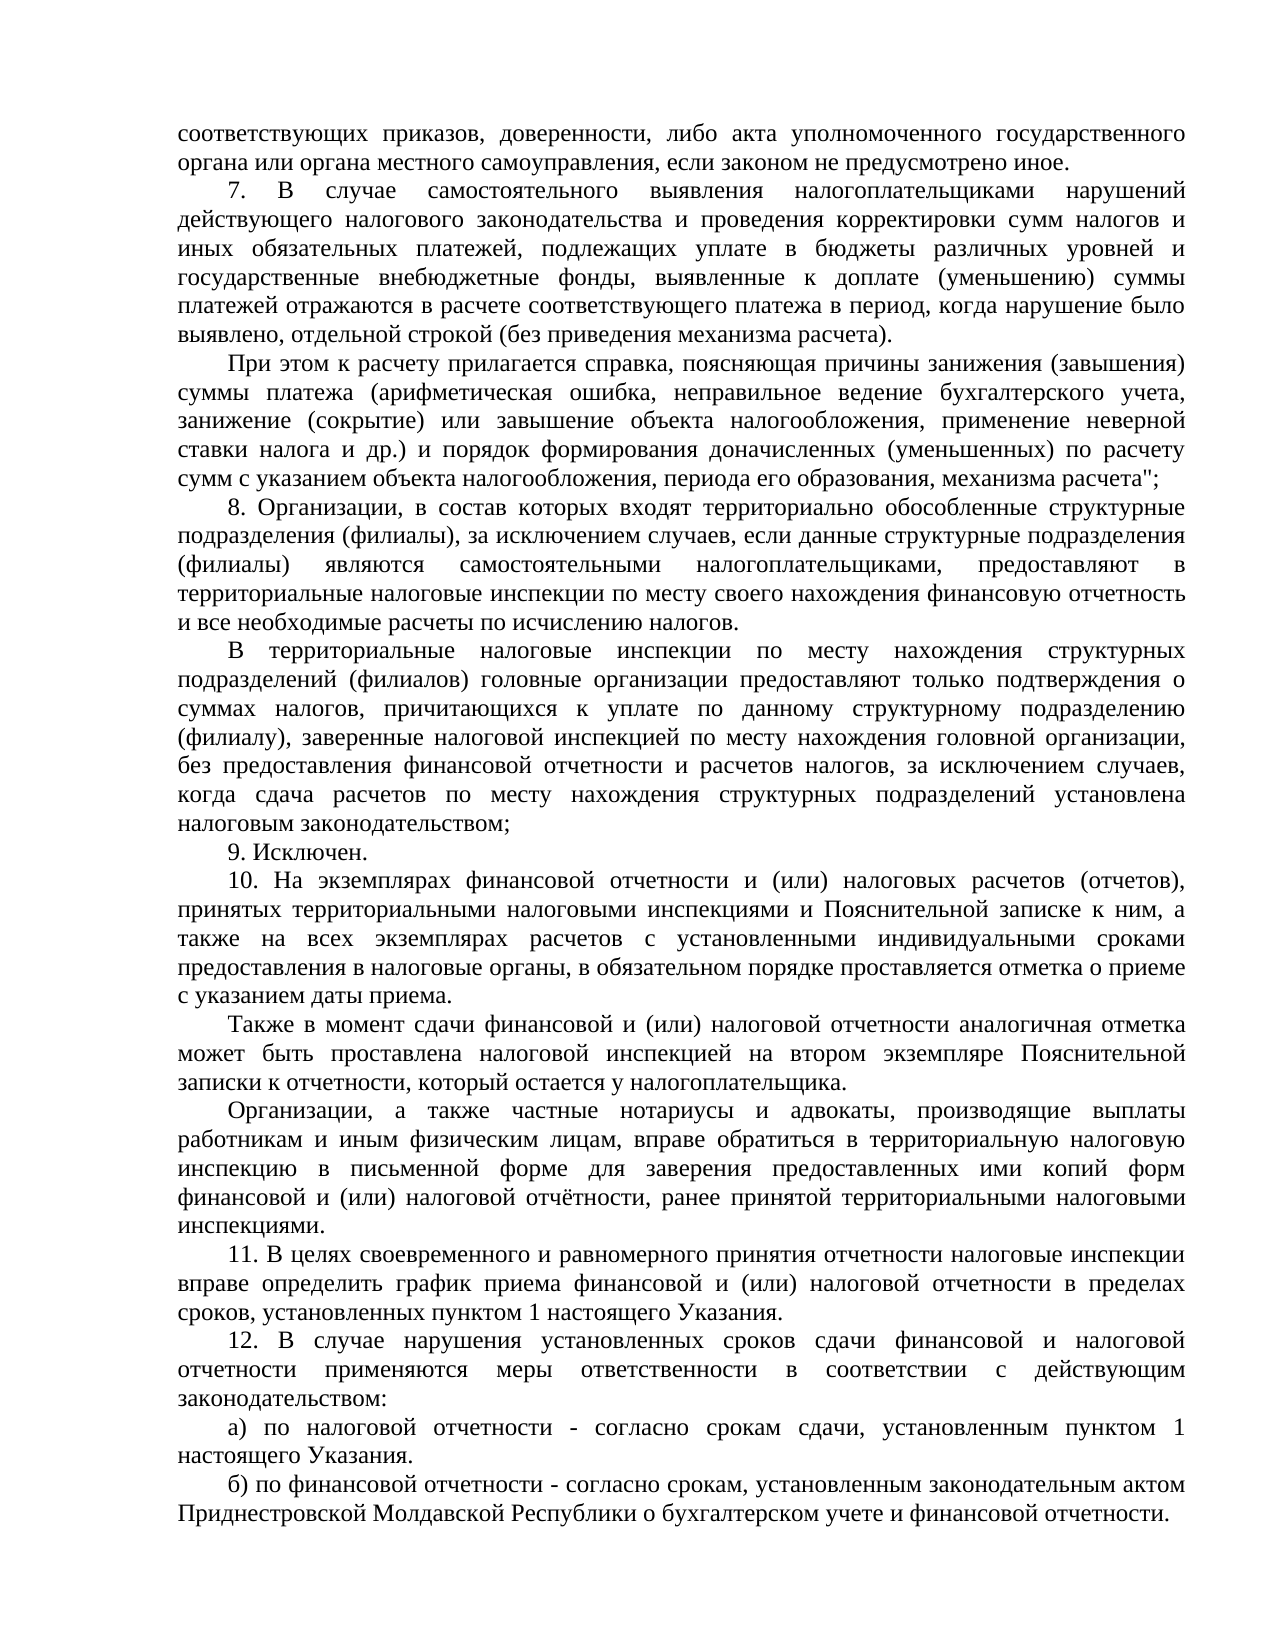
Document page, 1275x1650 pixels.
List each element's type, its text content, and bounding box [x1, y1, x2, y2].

text б) по финансовой отчетности - согласно срокам, установленным законодательным актом Приднестровской Молдавской Республики о бухгалтерском учете и финансовой отчетности. [177, 1469, 1186, 1527]
text 8. Организации, в состав которых входят территориально обособленные структурные подразделения (филиалы), за исключением случаев, если данные структурные подразделения (филиалы) являются самостоятельными налогоплательщиками, предоставляют в территориальные налоговые инспекции по месту своего нахождения финансовую отчетность и все необходимые расчеты по исчислению налогов. [177, 492, 1186, 636]
text а) по налоговой отчетности - согласно срокам сдачи, установленным пунктом 1 настоящего Указания. [177, 1412, 1186, 1469]
text 7. В случае самостоятельного выявления налогоплательщиками нарушений действующего налогового законодательства и проведения корректировки сумм налогов и иных обязательных платежей, подлежащих уплате в бюджеты различных уровней и государственные внебюджетные фонды, выявленные к доплате (уменьшению) суммы платежей отражаются в расчете соответствующего платежа в период, когда нарушение было выявлено, отдельной строкой (без приведения механизма расчета). [177, 176, 1186, 348]
text В территориальные налоговые инспекции по месту нахождения структурных подразделений (филиалов) головные организации предоставляют только подтверждения о суммах налогов, причитающихся к уплате по данному структурному подразделению (филиалу), заверенные налоговой инспекцией по месту нахождения головной организации, без предоставления финансовой отчетности и расчетов налогов, за исключением случаев, когда сдача расчетов по месту нахождения структурных подразделений установлена налоговым законодательством; [177, 636, 1186, 837]
text Организации, а также частные нотариусы и адвокаты, производящие выплаты работникам и иным физическим лицам, вправе обратиться в территориальную налоговую инспекцию в письменной форме для заверения предоставленных ими копий форм финансовой и (или) налоговой отчётности, ранее принятой территориальными налоговыми инспекциями. [177, 1096, 1186, 1239]
text 11. В целях своевременного и равномерного принятия отчетности налоговые инспекции вправе определить график приема финансовой и (или) налоговой отчетности в пределах сроков, установленных пунктом 1 настоящего Указания. [177, 1239, 1186, 1326]
text 9. Исключен. [177, 837, 1186, 866]
text При этом к расчету прилагается справка, поясняющая причины занижения (завышения) суммы платежа (арифметическая ошибка, неправильное ведение бухгалтерского учета, занижение (сокрытие) или завышение объекта налогообложения, применение неверной ставки налога и др.) и порядок формирования доначисленных (уменьшенных) по расчету сумм с указанием объекта налогообложения, периода его образования, механизма расчета"; [177, 348, 1186, 492]
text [177, 118, 1186, 176]
text 12. В случае нарушения установленных сроков сдачи финансовой и налоговой отчетности применяются меры ответственности в соответствии с действующим законодательством: [177, 1326, 1186, 1412]
text Также в момент сдачи финансовой и (или) налоговой отчетности аналогичная отметка может быть проставлена налоговой инспекцией на втором экземпляре Пояснительной записки к отчетности, который остается у налогоплательщика. [177, 1009, 1186, 1096]
text 10. На экземплярах финансовой отчетности и (или) налоговых расчетов (отчетов), принятых территориальными налоговыми инспекциями и Пояснительной записке к ним, а также на всех экземплярах расчетов с установленными индивидуальными сроками предоставления в налоговые органы, в обязательном порядке проставляется отметка о приеме с указанием даты приема. [177, 866, 1186, 1009]
